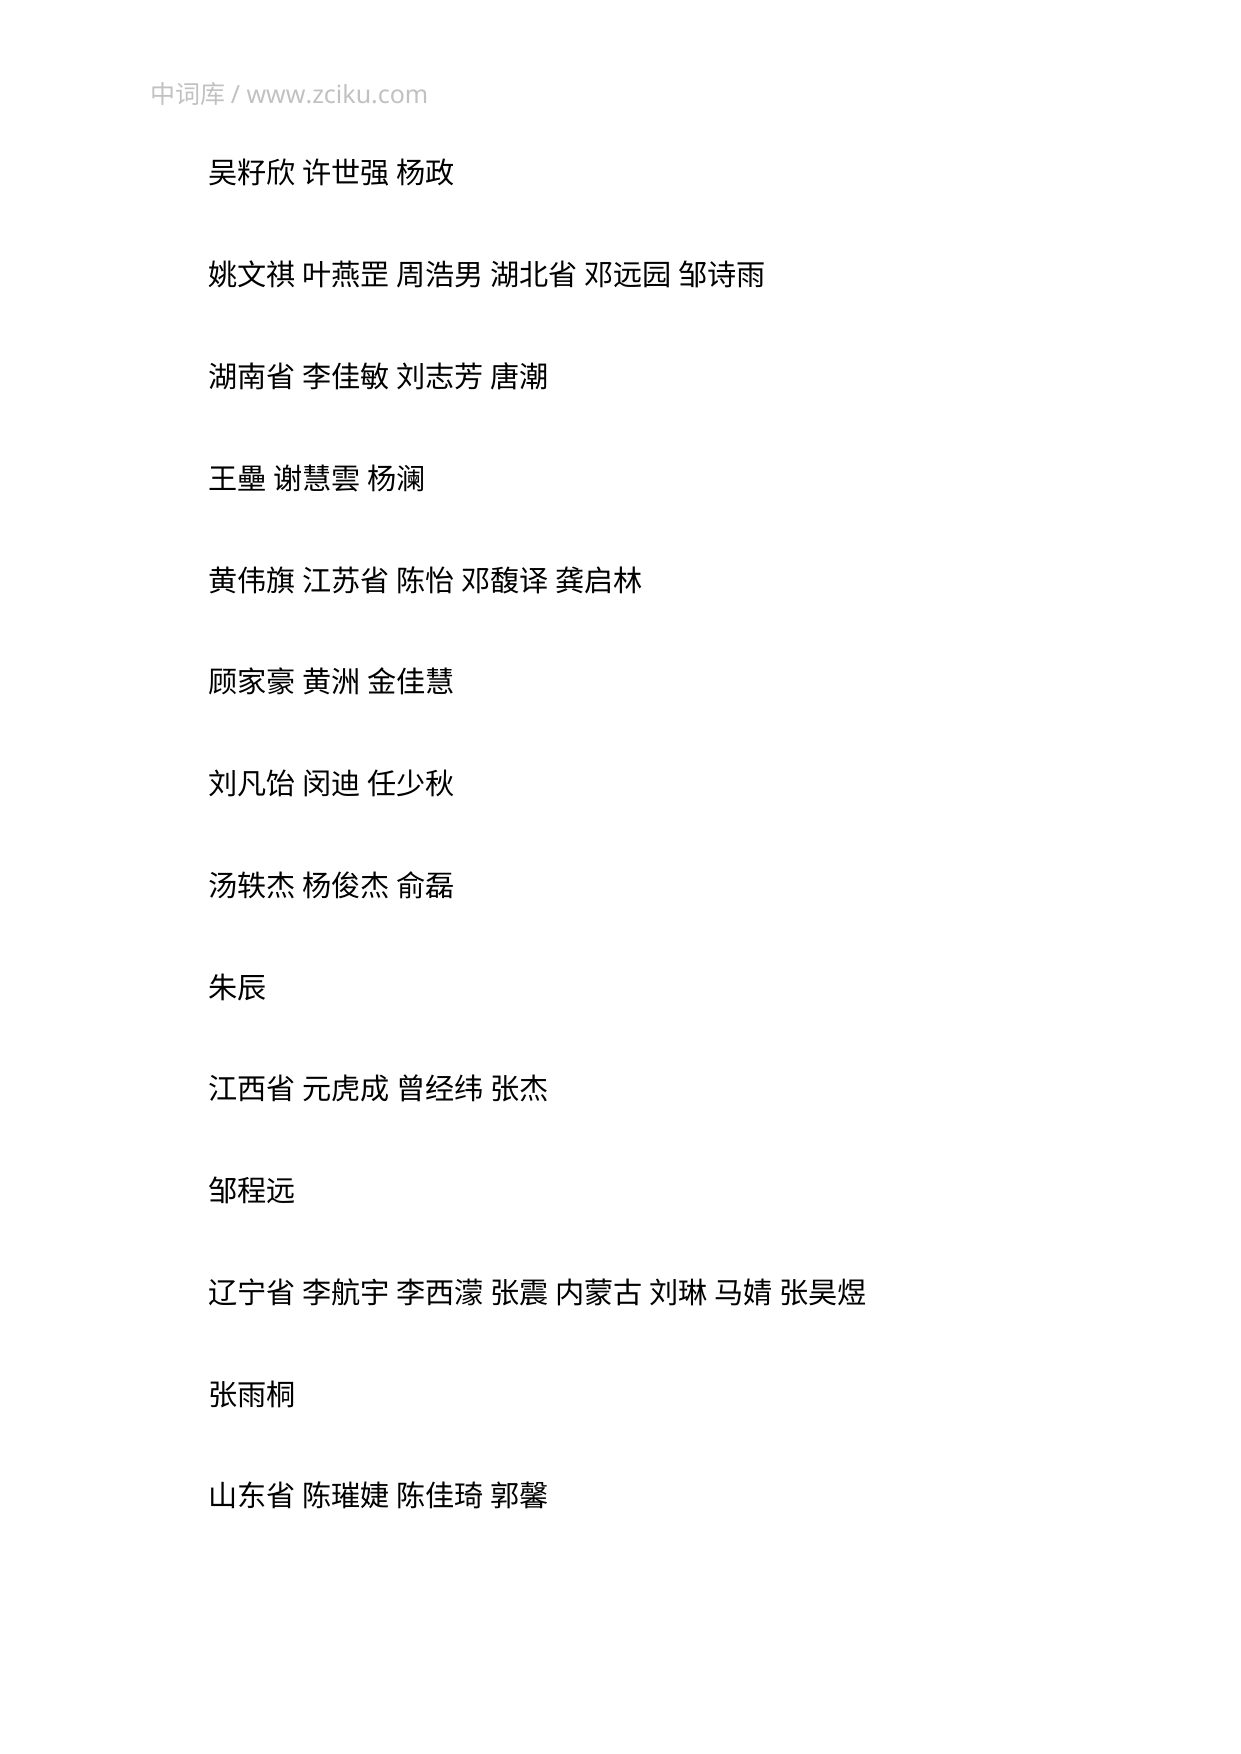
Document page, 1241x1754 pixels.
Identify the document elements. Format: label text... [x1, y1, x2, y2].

text 黄伟旗 江苏省 陈怡 邓馥译 龚启林 [150, 557, 1090, 599]
text 顾家豪 黄洲 金佳慧 [150, 659, 1090, 701]
text 汤轶杰 杨俊杰 俞磊 [150, 862, 1090, 905]
text 姚文祺 叶燕罡 周浩男 湖北省 邓远园 邹诗雨 [150, 252, 1090, 294]
text 朱辰 [150, 964, 1090, 1006]
text 吴籽欣 许世强 杨政 [150, 150, 1090, 192]
text 山东省 陈璀婕 陈佳琦 郭馨 [150, 1473, 1090, 1515]
text 江西省 元虎成 曾经纬 张杰 [150, 1066, 1090, 1108]
text 湖南省 李佳敏 刘志芳 唐潮 [150, 353, 1090, 396]
text 辽宁省 李航宇 李西濛 张震 内蒙古 刘琳 马婧 张昊煜 [150, 1269, 1090, 1312]
text 王壘 谢慧雲 杨澜 [150, 455, 1090, 498]
text 刘凡饴 闵迪 任少秋 [150, 761, 1090, 803]
text 邹程远 [150, 1168, 1090, 1210]
text 张雨桐 [150, 1371, 1090, 1413]
